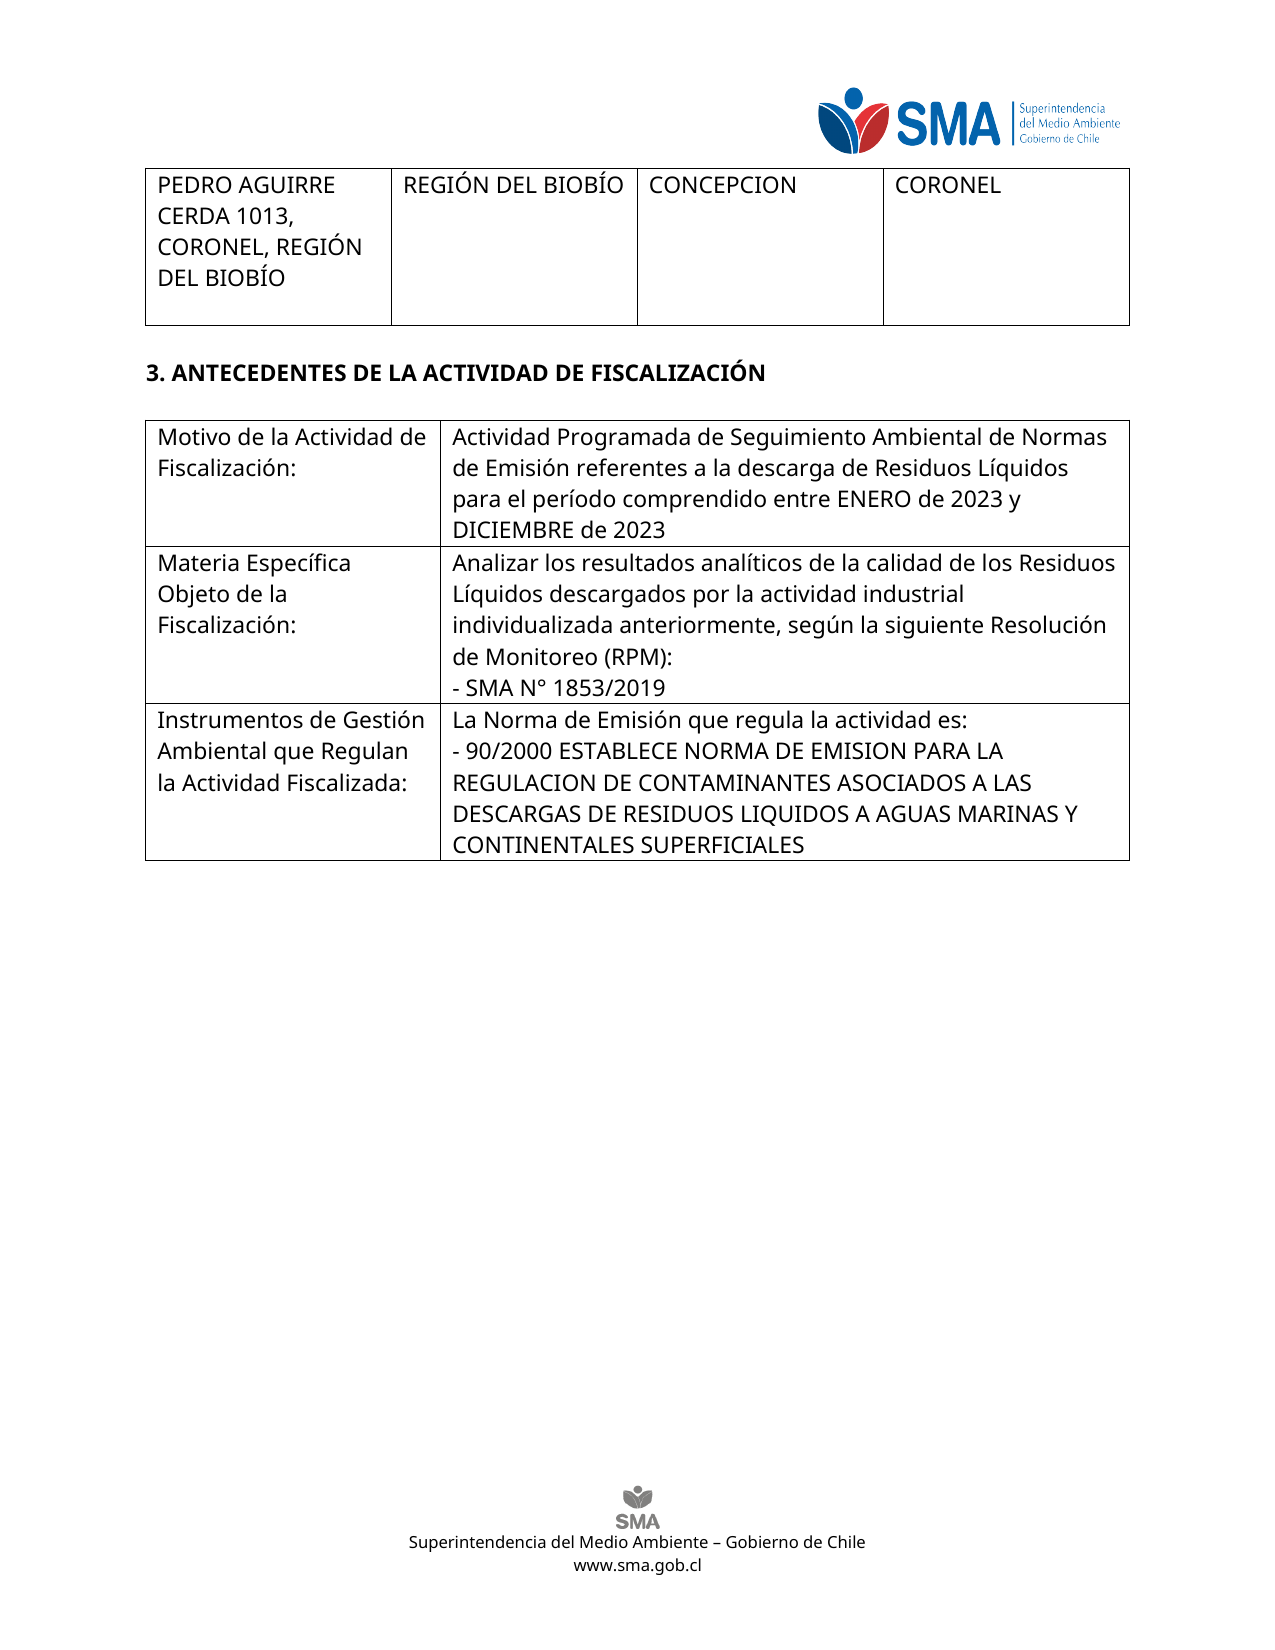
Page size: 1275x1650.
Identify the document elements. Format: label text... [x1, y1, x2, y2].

table_header Actividad Programada de Seguimiento Ambiental de Normas de Emisión referentes a la descarga de Residuos Líquidos para el período comprendido entre ENERO de 2023 y DICIEMBRE de 2023 [441, 421, 1129, 546]
picture [808, 73, 1130, 168]
table_cell Comuna: CORONEL [884, 169, 1129, 325]
table_cell Dirección: PEDRO AGUIRRE CERDA 1013, CORONEL, REGIÓN DEL BIOBÍO [146, 169, 391, 325]
table_cell Provincia: CONCEPCION [638, 169, 883, 325]
table_cell Analizar los resultados analíticos de la calidad de los Residuos Líquidos descargados por la actividad industrial individualizada anteriormente, según la siguiente Resolución de Monitoreo (RPM): - SMA N° 1853/2019 [441, 547, 1129, 703]
table_cell Instrumentos de Gestión Ambiental que Regulan la Actividad Fiscalizada: [146, 704, 440, 860]
table_header Motivo de la Actividad de Fiscalización: [146, 421, 440, 546]
table_cell Materia Específica Objeto de la Fiscalización: [146, 547, 440, 703]
picture [614, 1483, 661, 1531]
table_cell Región: REGIÓN DEL BIOBÍO [392, 169, 637, 325]
table_cell La Norma de Emisión que regula la actividad es: - 90/2000 ESTABLECE NORMA DE EMISION PARA LA REGULACION DE CONTAMINANTES ASOCIADOS A LAS DESCARGAS DE RESIDUOS LIQUIDOS A AGUAS MARINAS Y CONTINENTALES SUPERFICIALES [441, 704, 1129, 860]
text 3. ANTECEDENTES DE LA ACTIVIDAD DE FISCALIZACIÓN [146, 357, 1129, 419]
